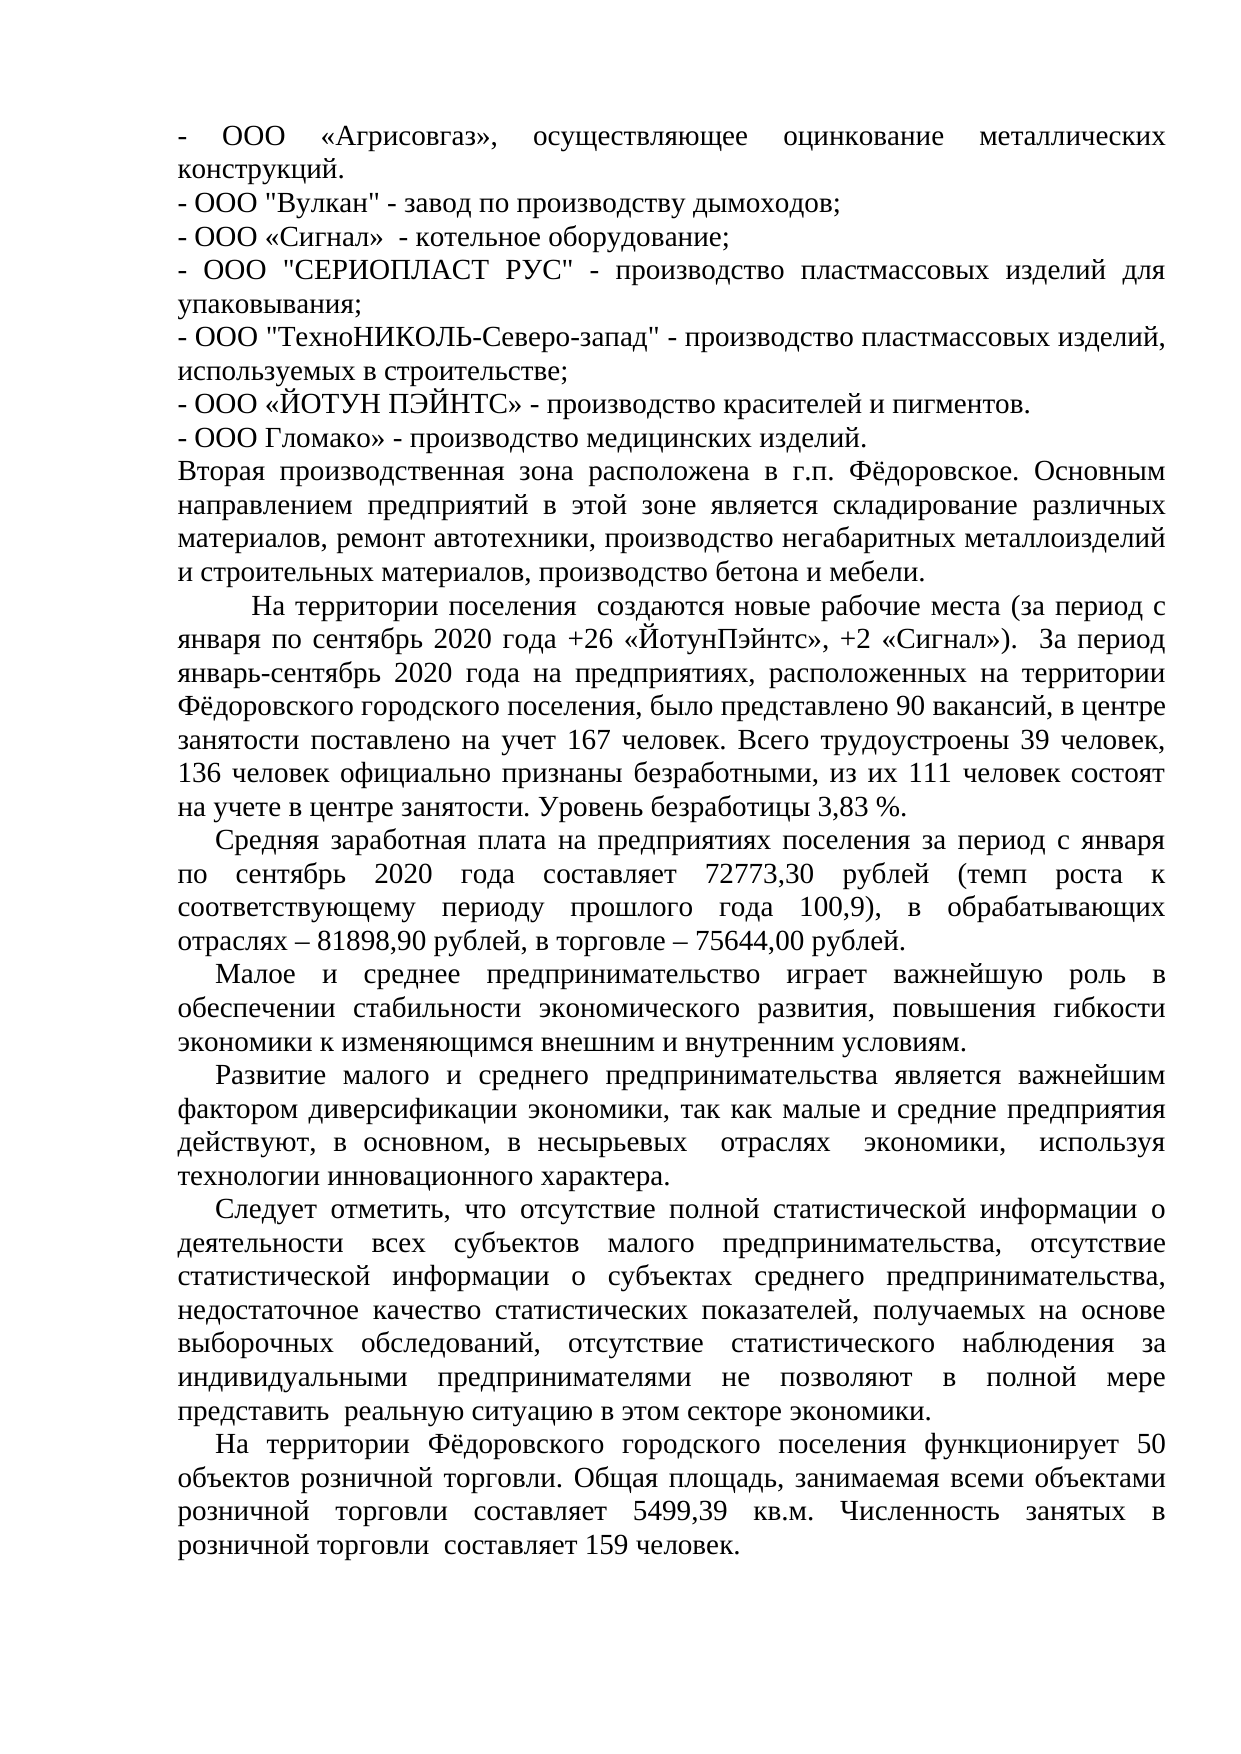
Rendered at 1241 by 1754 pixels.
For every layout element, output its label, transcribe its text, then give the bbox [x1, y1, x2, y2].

text - ООО «ЙОТУН ПЭЙНТС» - производство красителей и пигментов. [177, 386, 1167, 420]
text Малое и среднее предпринимательство играет важнейшую роль в обеспечении стабильности экономического развития, повышения гибкости экономики к изменяющимся внешним и внутренним условиям. [177, 957, 1167, 1057]
text На территории Фёдоровского городского поселения функционирует 50 объектов розничной торговли. Общая площадь, занимаемая всеми объектами розничной торговли составляет 5499,39 кв.м. Численность занятых в розничной торговли составляет 159 человек. [177, 1426, 1167, 1560]
text - ООО "СЕРИОПЛАСТ РУС" - производство пластмассовых изделий для упаковывания; [177, 252, 1167, 319]
text - ООО Гломако» - производство медицинских изделий. [177, 420, 1167, 453]
text - ООО «Сигнал» - котельное оборудование; [177, 219, 1167, 252]
text На территории поселения создаются новые рабочие места (за период с января по сентябрь 2020 года +26 «ЙотунПэйнтс», +2 «Сигнал»). За период январь-сентябрь 2020 года на предприятиях, расположенных на территории Фёдоровского городского поселения, было представлено 90 вакансий, в центре занятости поставлено на учет 167 человек. Всего трудоустроены 39 человек, 136 человек официально признаны безработными, из их 111 человек состоят на учете в центре занятости. Уровень безработицы 3,83 %. [177, 588, 1167, 822]
text - ООО «Агрисовгаз», осуществляющее оцинкование металлических конструкций. [177, 118, 1167, 185]
text Вторая производственная зона расположена в г.п. Фёдоровское. Основным направлением предприятий в этой зоне является складирование различных материалов, ремонт автотехники, производство негабаритных металлоизделий и строительных материалов, производство бетона и мебели. [177, 453, 1167, 588]
text Средняя заработная плата на предприятиях поселения за период с января по сентябрь 2020 года составляет 72773,30 рублей (темп роста к соответствующему периоду прошлого года 100,9), в обрабатывающих отраслях – 81898,90 рублей, в торговле – 75644,00 рублей. [177, 822, 1167, 957]
text - ООО "Вулкан" - завод по производству дымоходов; [177, 185, 1167, 219]
text - ООО "ТехноНИКОЛЬ-Северо-запад" - производство пластмассовых изделий, используемых в строительстве; [177, 319, 1167, 386]
text Развитие малого и среднего предпринимательства является важнейшим фактором диверсификации экономики, так как малые и средние предприятия действуют, в основном, в несырьевых отраслях экономики, используя технологии инновационного характера. [177, 1057, 1167, 1191]
text Следует отметить, что отсутствие полной статистической информации о деятельности всех субъектов малого предпринимательства, отсутствие статистической информации о субъектах среднего предпринимательства, недостаточное качество статистических показателей, получаемых на основе выборочных обследований, отсутствие статистического наблюдения за индивидуальными предпринимателями не позволяют в полной мере представить реальную ситуацию в этом секторе экономики. [177, 1191, 1167, 1426]
